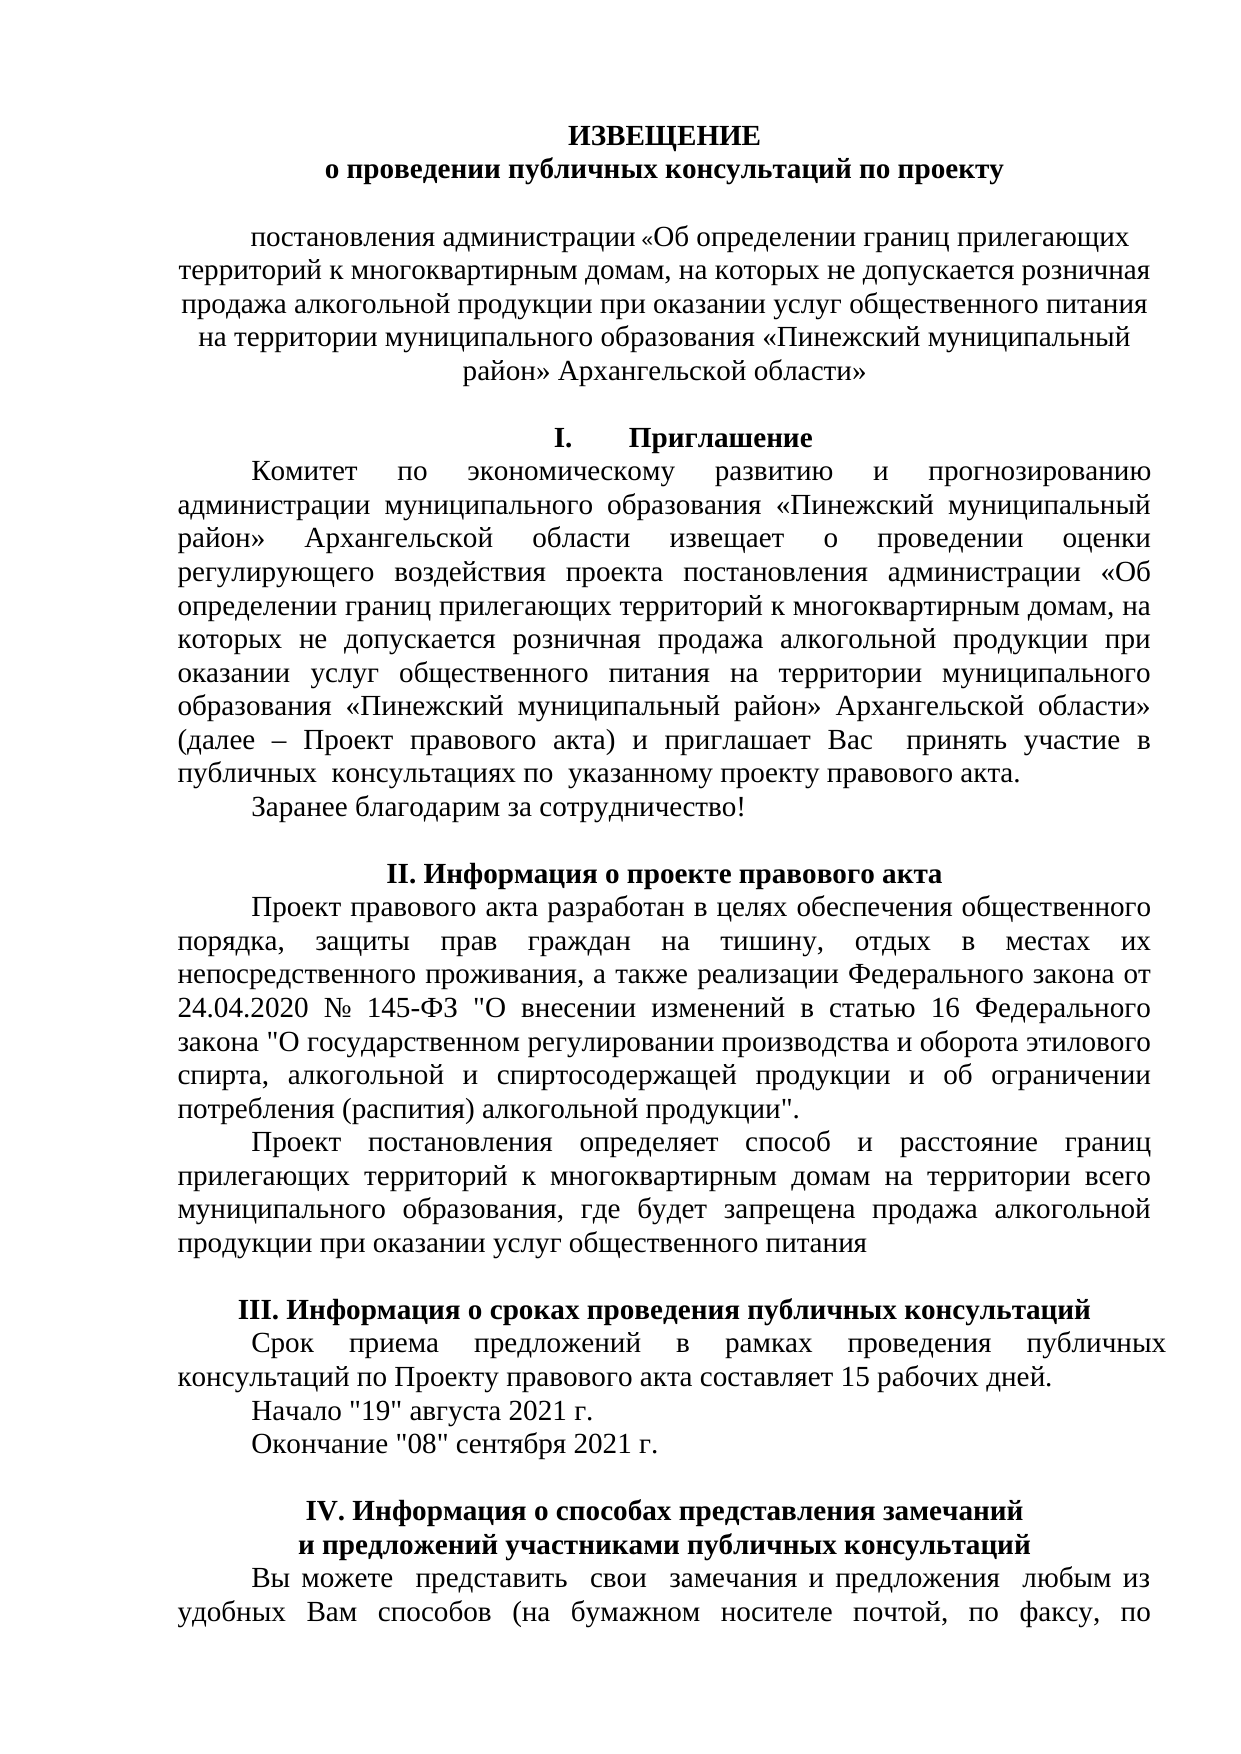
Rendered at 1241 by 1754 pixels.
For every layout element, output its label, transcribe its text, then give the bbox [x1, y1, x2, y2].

text Проект правового акта разработан в целях обеспечения общественного порядка, защиты прав граждан на тишину, отдых в местах их непосредственного проживания, а также реализации Федерального закона от 24.04.2020 № 145-ФЗ "О внесении изменений в статью 16 Федерального закона "О государственном регулировании производства и оборота этилового спирта, алкогольной и спиртосодержащей продукции и об ограничении потребления (распития) алкогольной продукции". [177, 889, 1152, 1124]
text и предложений участниками публичных консультаций [177, 1527, 1152, 1560]
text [177, 1560, 1152, 1627]
text Срок приема предложений в рамках проведения публичных консультаций по Проекту правового акта составляет 15 рабочих дней. [177, 1326, 1167, 1393]
title Комитет по экономическому развитию и прогнозированию администрации муниципального образования «Пинежский муниципальный район» Архангельской области извещает о проведении оценки регулирующего воздействия проекта постановления администрации «Об определении границ прилегающих территорий к многоквартирным домам, на которых не допускается розничная продажа алкогольной продукции при оказании услуг общественного питания на территории муниципального образования «Пинежский муниципальный район» Архангельской области» (далее – Проект правового акта) и приглашает Вас принять участие в публичных консультациях по указанному проекту правового акта. [177, 453, 1152, 789]
text Проект постановления определяет способ и расстояние границ прилегающих территорий к многоквартирным домам на территории всего муниципального образования, где будет запрещена продажа алкогольной продукции при оказании услуг общественного питания [177, 1124, 1152, 1258]
text о проведении публичных консультаций по проекту [177, 152, 1152, 185]
text II. Информация о проекте правового акта [177, 856, 1152, 889]
text III. Информация о сроках проведения публичных консультаций [177, 1292, 1152, 1326]
text Окончание "08" сентября 2021 г. [177, 1426, 1167, 1460]
title постановления администрации «Об определении границ прилегающих территорий к многоквартирным домам, на которых не допускается розничная продажа алкогольной продукции при оказании услуг общественного питания на территории муниципального образования «Пинежский муниципальный район» Архангельской области» [177, 219, 1152, 386]
text ИЗВЕЩЕНИЕ [177, 118, 1152, 152]
text Начало "19" августа 2021 г. [177, 1393, 1167, 1426]
text IV. Информация о способах представления замечаний [177, 1493, 1152, 1527]
list Приглашение [215, 420, 1152, 453]
title Заранее благодарим за сотрудничество! [177, 789, 1152, 822]
